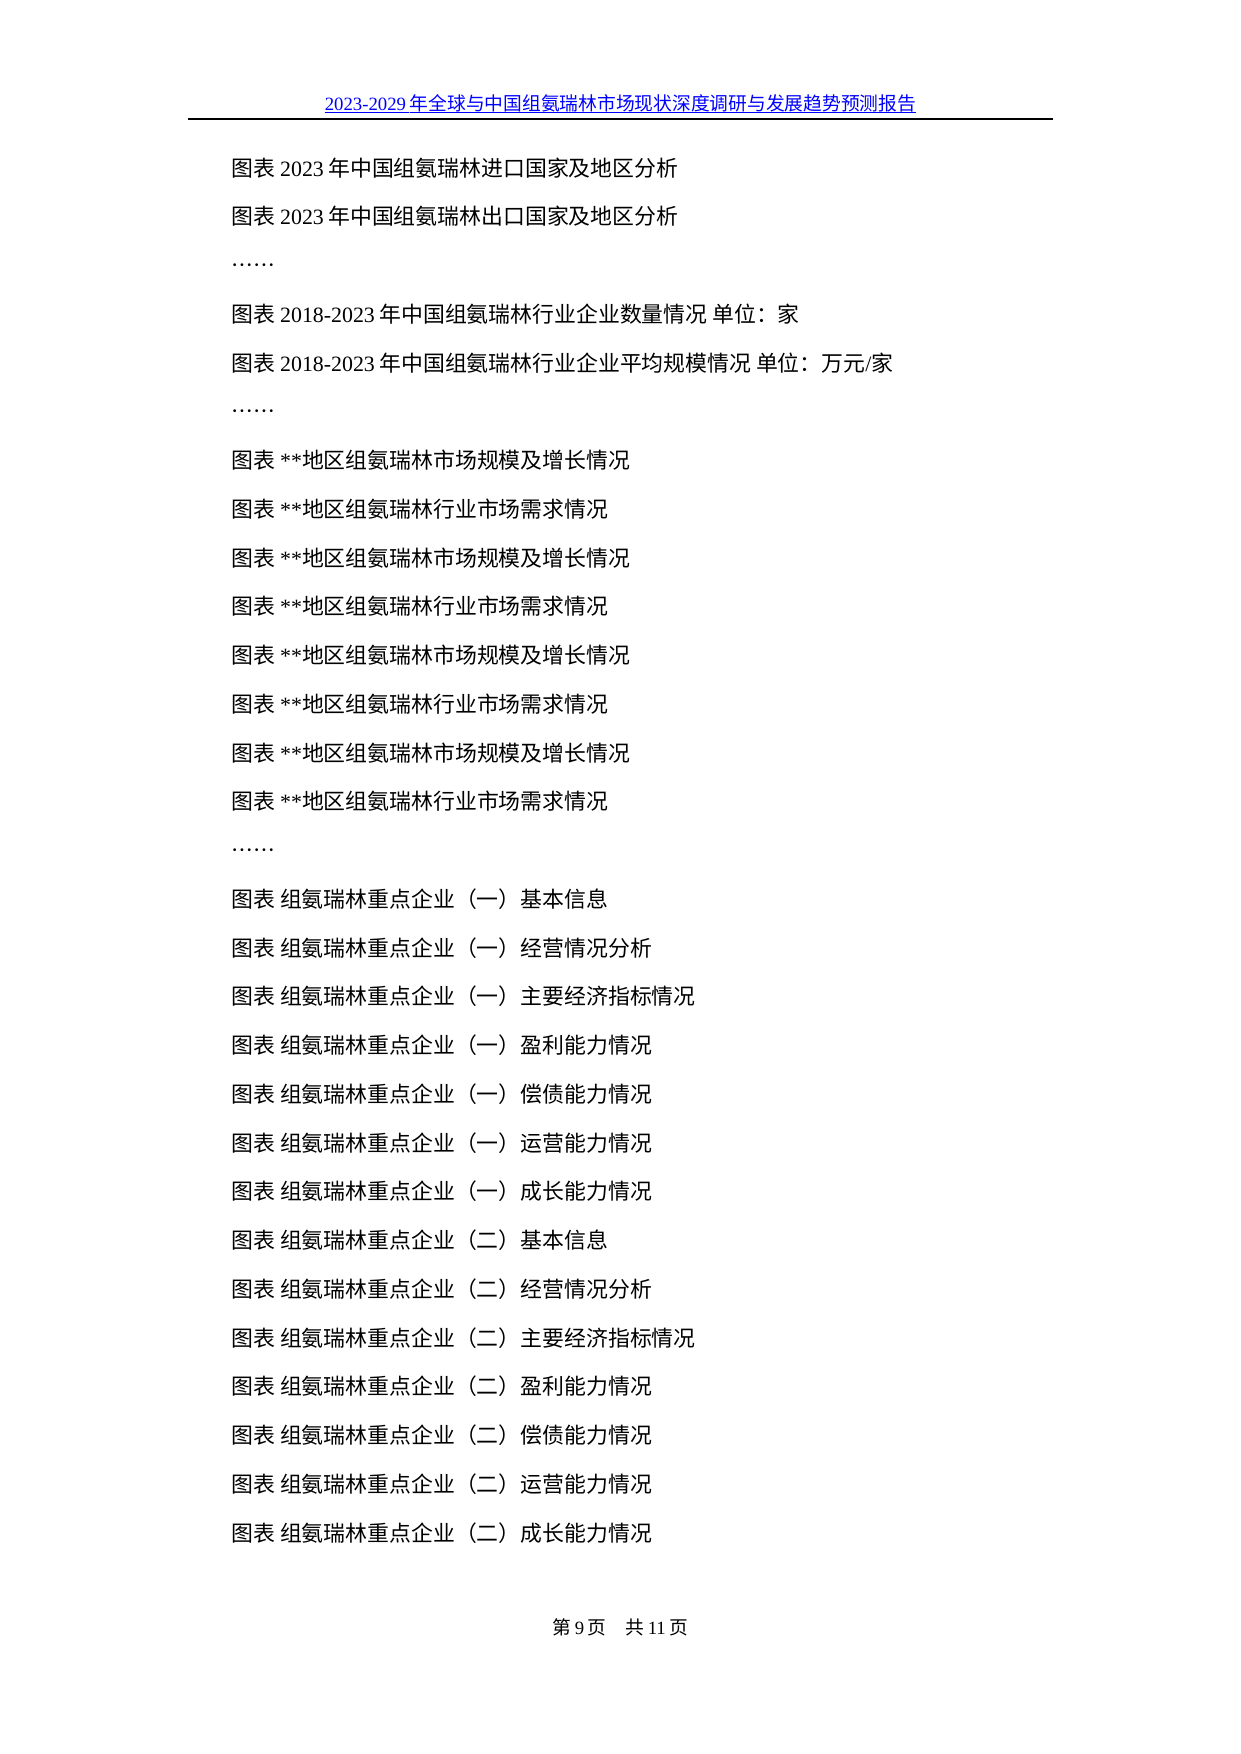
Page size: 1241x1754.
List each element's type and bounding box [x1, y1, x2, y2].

text [187, 150, 1053, 1548]
